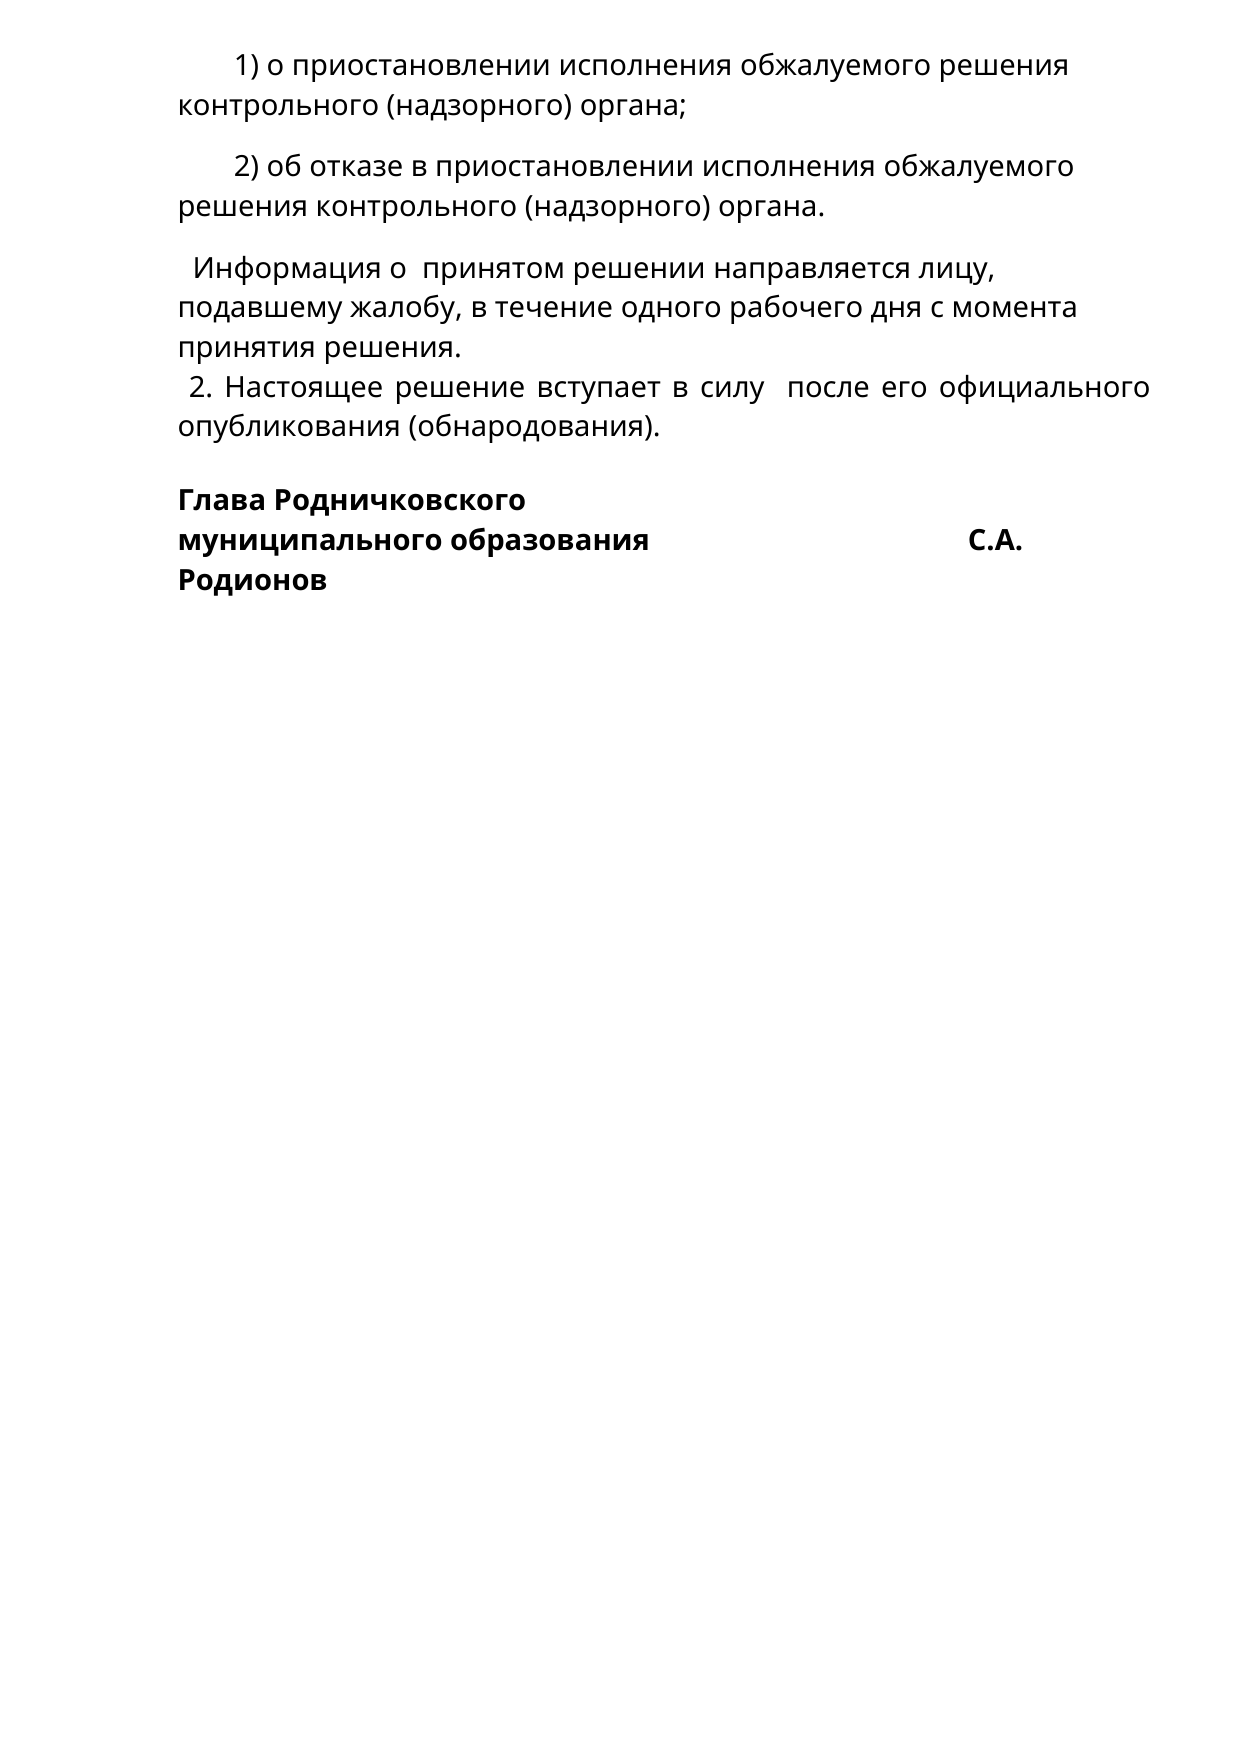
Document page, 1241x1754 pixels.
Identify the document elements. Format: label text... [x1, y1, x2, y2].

text 1) о приостановлении исполнения обжалуемого решения контрольного (надзорного) органа; [177, 44, 1152, 124]
text Информация о принятом решении направляется лицу, подавшему жалобу, в течение одного рабочего дня с момента принятия решения. [177, 247, 1152, 366]
text 2) об отказе в приостановлении исполнения обжалуемого решения контрольного (надзорного) органа. [177, 146, 1152, 225]
text Глава Родничковского [177, 479, 1152, 519]
text 2. Настоящее решение вступает в силу после его официального опубликования (обнародования). [177, 366, 1152, 445]
text муниципального образования С.А. Родионов [177, 519, 1152, 598]
